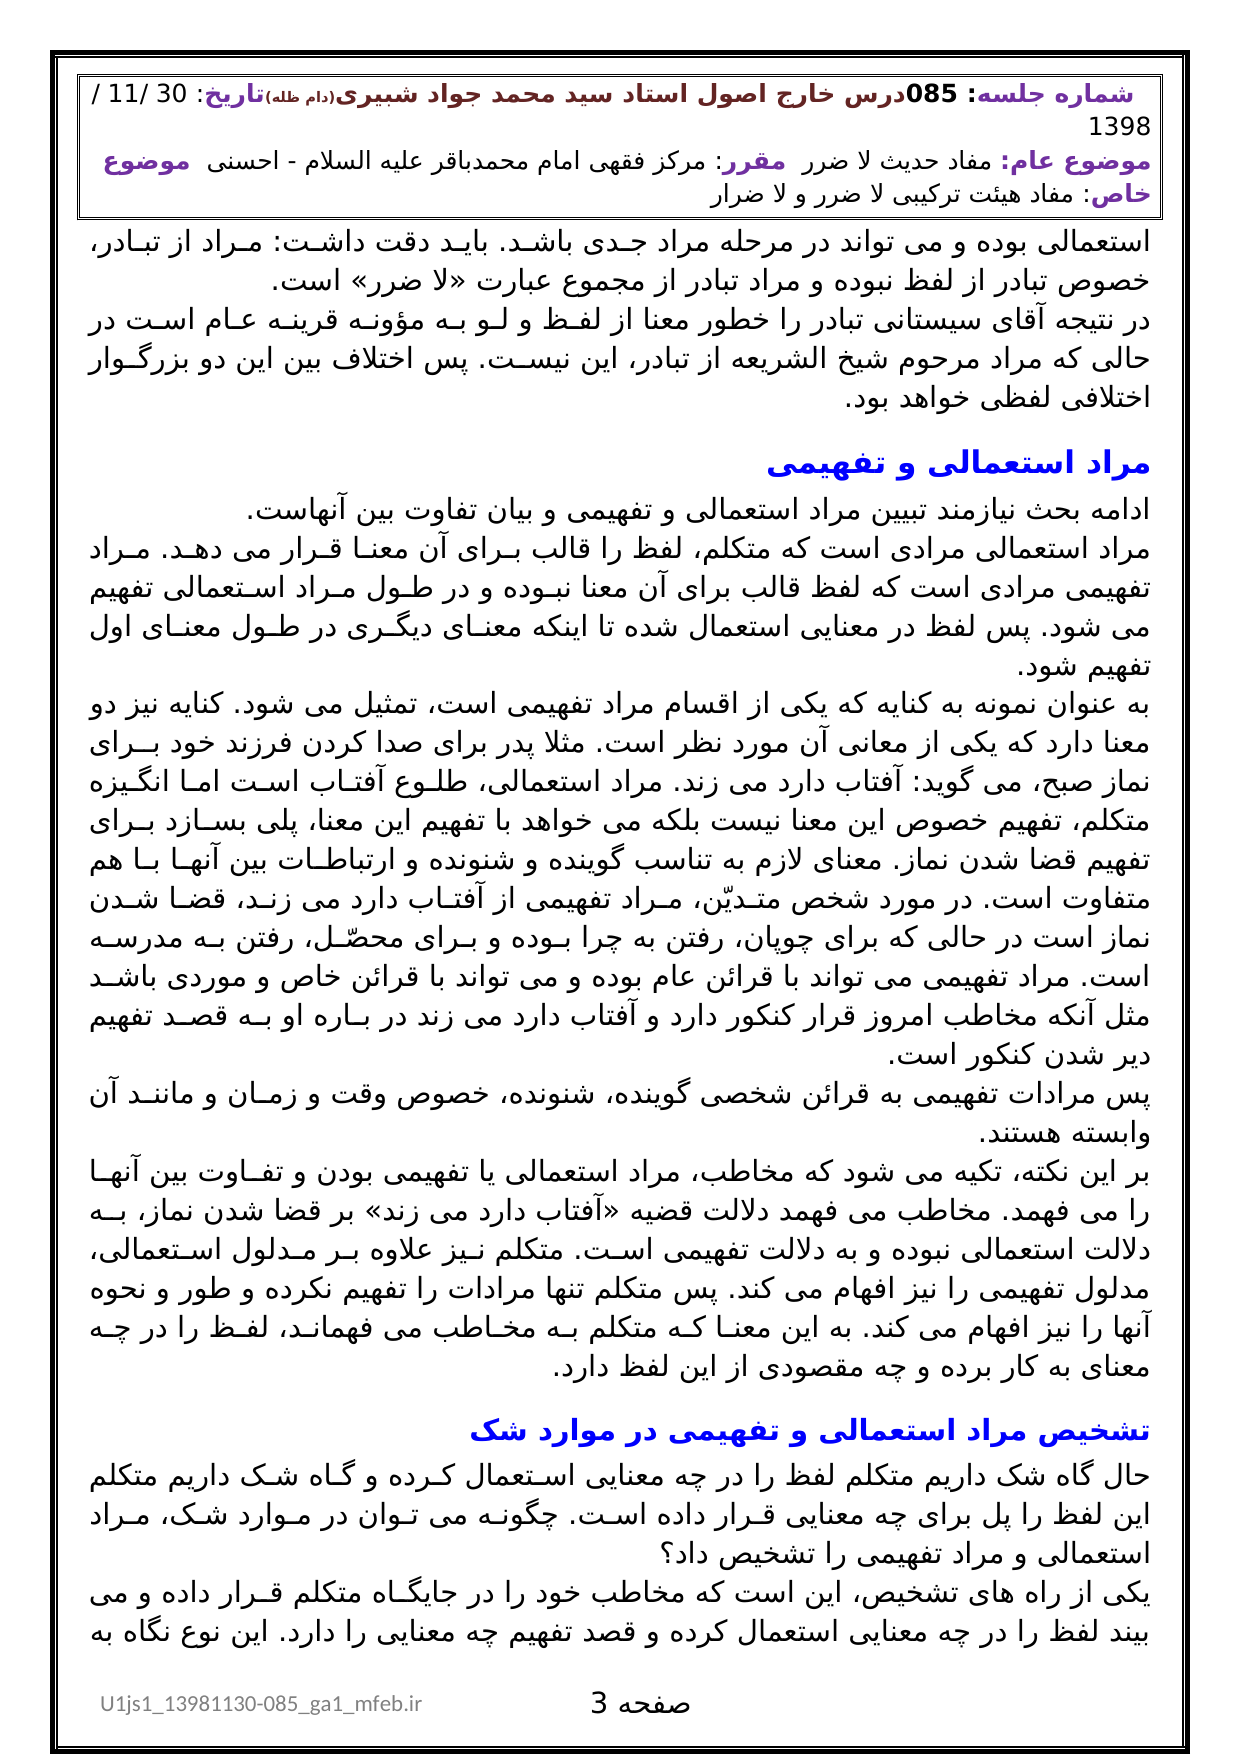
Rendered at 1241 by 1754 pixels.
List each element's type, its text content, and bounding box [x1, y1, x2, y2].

text به عنوان نمونه به کنایه که یکی از اقسام مراد تفهیمی است، تمثیل می شود. کنایه نیز دو معنا دارد که یکی از معانی آن مورد نظر است. مثلا پدر برای صدا کردن فرزند خود برای نماز صبح، می گوید: آفتاب دارد می زند. مراد استعمالی، طلوع آفتاب است اما انگیزه متکلم، تفهیم خصوص این معنا نیست بلکه می خواهد با تفهیم این معنا، پلی بسازد برای تفهیم قضا شدن نماز. معنای لازم به تناسب گوینده و شنونده و ارتباطات بین آنها با هم متفاوت است. در مورد شخص متدیّن، مراد تفهیمی از آفتاب دارد می زند، قضا شدن نماز است در حالی که برای چوپان، رفتن به چرا بوده و برای محصّل، رفتن به مدرسه است. مراد تفهیمی می تواند با قرائن عام بوده و می تواند با قرائن خاص و موردی باشد مثل آنکه مخاطب امروز قرار کنکور دارد و آفتاب دارد می زند در باره او به قصد تفهیم دیر شدن کنکور است. [89, 687, 1152, 1071]
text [89, 1575, 1152, 1648]
text در نتیجه آقای سیستانی تبادر را خطور معنا از لفظ و لو به مؤونه قرینه عام است در حالی که مراد مرحوم شیخ الشریعه از تبادر، این نیست. پس اختلاف بین این دو بزرگوار اختلافی لفظی خواهد بود. [89, 302, 1152, 414]
subtitle مراد استعمالی و تفهیمی [89, 444, 1152, 480]
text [89, 224, 1152, 297]
text حال گاه شک داریم متکلم لفظ را در چه معنایی استعمال کرده و گاه شک داریم متکلم این لفظ را پل برای چه معنایی قرار داده است. چگونه می توان در موارد شک، مراد استعمالی و مراد تفهیمی را تشخیص داد؟ [89, 1458, 1152, 1570]
text ادامه بحث نیازمند تبیین مراد استعمالی و تفهیمی و بیان تفاوت بین آنهاست. [89, 492, 1152, 526]
text مراد استعمالی مرادی است که متکلم، لفظ را قالب برای آن معنا قرار می دهد. مراد تفهیمی مرادی است که لفظ قالب برای آن معنا نبوده و در طول مراد استعمالی تفهیم می شود. پس لفظ در معنایی استعمال شده تا اینکه معنای دیگری در طول معنای اول تفهیم شود. [89, 531, 1152, 682]
subtitle تشخیص مراد استعمالی و تفهیمی در موارد شک [89, 1413, 1152, 1447]
text پس مرادات تفهیمی به قرائن شخصی گوینده، شنونده، خصوص وقت و زمان و مانند آن وابسته هستند. [89, 1076, 1152, 1149]
text بر این نکته، تکیه می شود که مخاطب، مراد استعمالی یا تفهیمی بودن و تفاوت بین آنها را می فهمد. مخاطب می فهمد دلالت قضیه «آفتاب دارد می زند» بر قضا شدن نماز، به دلالت استعمالی نبوده و به دلالت تفهیمی است. متکلم نیز علاوه بر مدلول استعمالی، مدلول تفهیمی را نیز افهام می کند. پس متکلم تنها مرادات را تفهیم نکرده و طور و نحوه آنها را نیز افهام می کند. به این معنا که متکلم به مخاطب می فهماند، لفظ را در چه معنای به کار برده و چه مقصودی از این لفظ دارد. [89, 1154, 1152, 1383]
